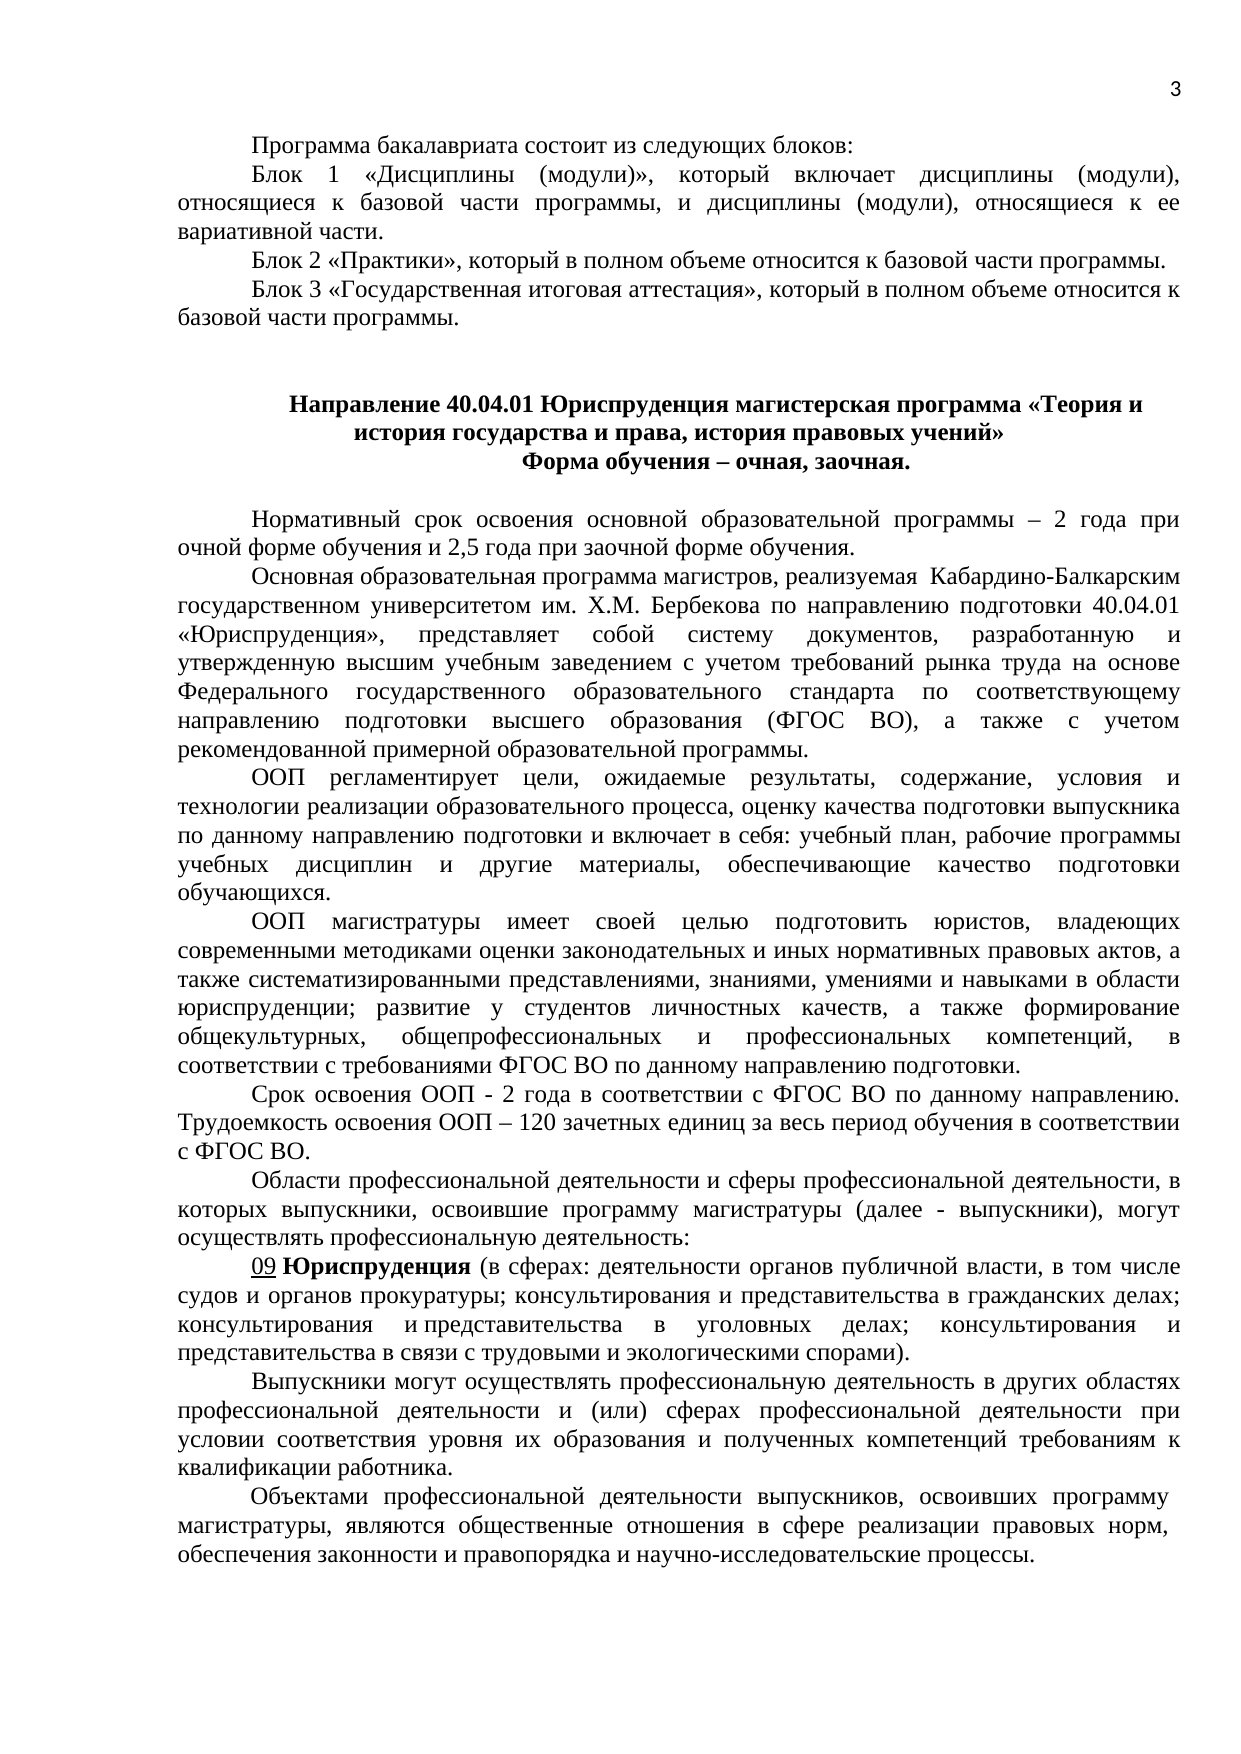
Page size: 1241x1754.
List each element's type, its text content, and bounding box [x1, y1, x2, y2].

text Основная образовательная программа магистров, реализуемая Кабардино-Балкарским государственном университетом им. Х.М. Бербекова по направлению подготовки 40.04.01 «Юриспруденция», представляет собой систему документов, разработанную и утвержденную высшим учебным заведением с учетом требований рынка труда на основе Федерального государственного образовательного стандарта по соответствующему направлению подготовки высшего образования (ФГОС ВО), а также с учетом рекомендованной примерной образовательной программы. [177, 561, 1181, 762]
text Нормативный срок освоения основной образовательной программы – 2 года при очной форме обучения и 2,5 года при заочной форме обучения. [177, 504, 1181, 561]
text 09 Юриспруденция (в сферах: деятельности органов публичной власти, в том числе судов и органов прокуратуры; консультирования и представительства в гражданских делах; консультирования и представительства в уголовных делах; консультирования и представительства в связи с трудовыми и экологическими спорами). [177, 1251, 1181, 1366]
text Блок 3 «Государственная итоговая аттестация», который в полном объеме относится к базовой части программы. [177, 274, 1181, 331]
text Срок освоения ООП - 2 года в соответствии с ФГОС ВО по данному направлению. Трудоемкость освоения ООП – 120 зачетных единиц за весь период обучения в соответствии с ФГОС ВО. [177, 1079, 1181, 1165]
text Программа бакалавриата состоит из следующих блоков: [177, 130, 1181, 159]
text Выпускники могут осуществлять профессиональную деятельность в других областях профессиональной деятельности и (или) сферах профессиональной деятельности при условии соответствия уровня их образования и полученных компетенций требованиям к квалификации работника. [177, 1366, 1181, 1481]
text Области профессиональной деятельности и сферы профессиональной деятельности, в которых выпускники, освоившие программу магистратуры (далее - выпускники), могут осуществлять профессиональную деятельность: [177, 1165, 1181, 1251]
subtitle ООП магистратуры имеет своей целью подготовить юристов, владеющих современными методиками оценки законодательных и иных нормативных правовых актов, а также систематизированными представлениями, знаниями, умениями и навыками в области юриспруденции; развитие у студентов личностных качеств, а также формирование общекультурных, общепрофессиональных и профессиональных компетенций, в соответствии с требованиями ФГОС ВО по данному направлению подготовки. [177, 906, 1181, 1079]
text Блок 1 «Дисциплины (модули)», который включает дисциплины (модули), относящиеся к базовой части программы, и дисциплины (модули), относящиеся к ее вариативной части. [177, 159, 1181, 245]
text Блок 2 «Практики», который в полном объеме относится к базовой части программы. [177, 245, 1181, 274]
text Направление 40.04.01 Юриспруденция магистерская программа «Теория и история государства и права, история правовых учений» [177, 389, 1181, 446]
text Объектами профессиональной деятельности выпускников, освоивших программу магистратуры, являются общественные отношения в сфере реализации правовых норм, обеспечения законности и правопорядка и научно-исследовательские процессы. [177, 1481, 1169, 1567]
text ООП регламентирует цели, ожидаемые результаты, содержание, условия и технологии реализации образовательного процесса, оценку качества подготовки выпускника по данному направлению подготовки и включает в себя: учебный план, рабочие программы учебных дисциплин и другие материалы, обеспечивающие качество подготовки обучающихся. [177, 762, 1181, 906]
text Форма обучения – очная, заочная. [177, 446, 1181, 475]
